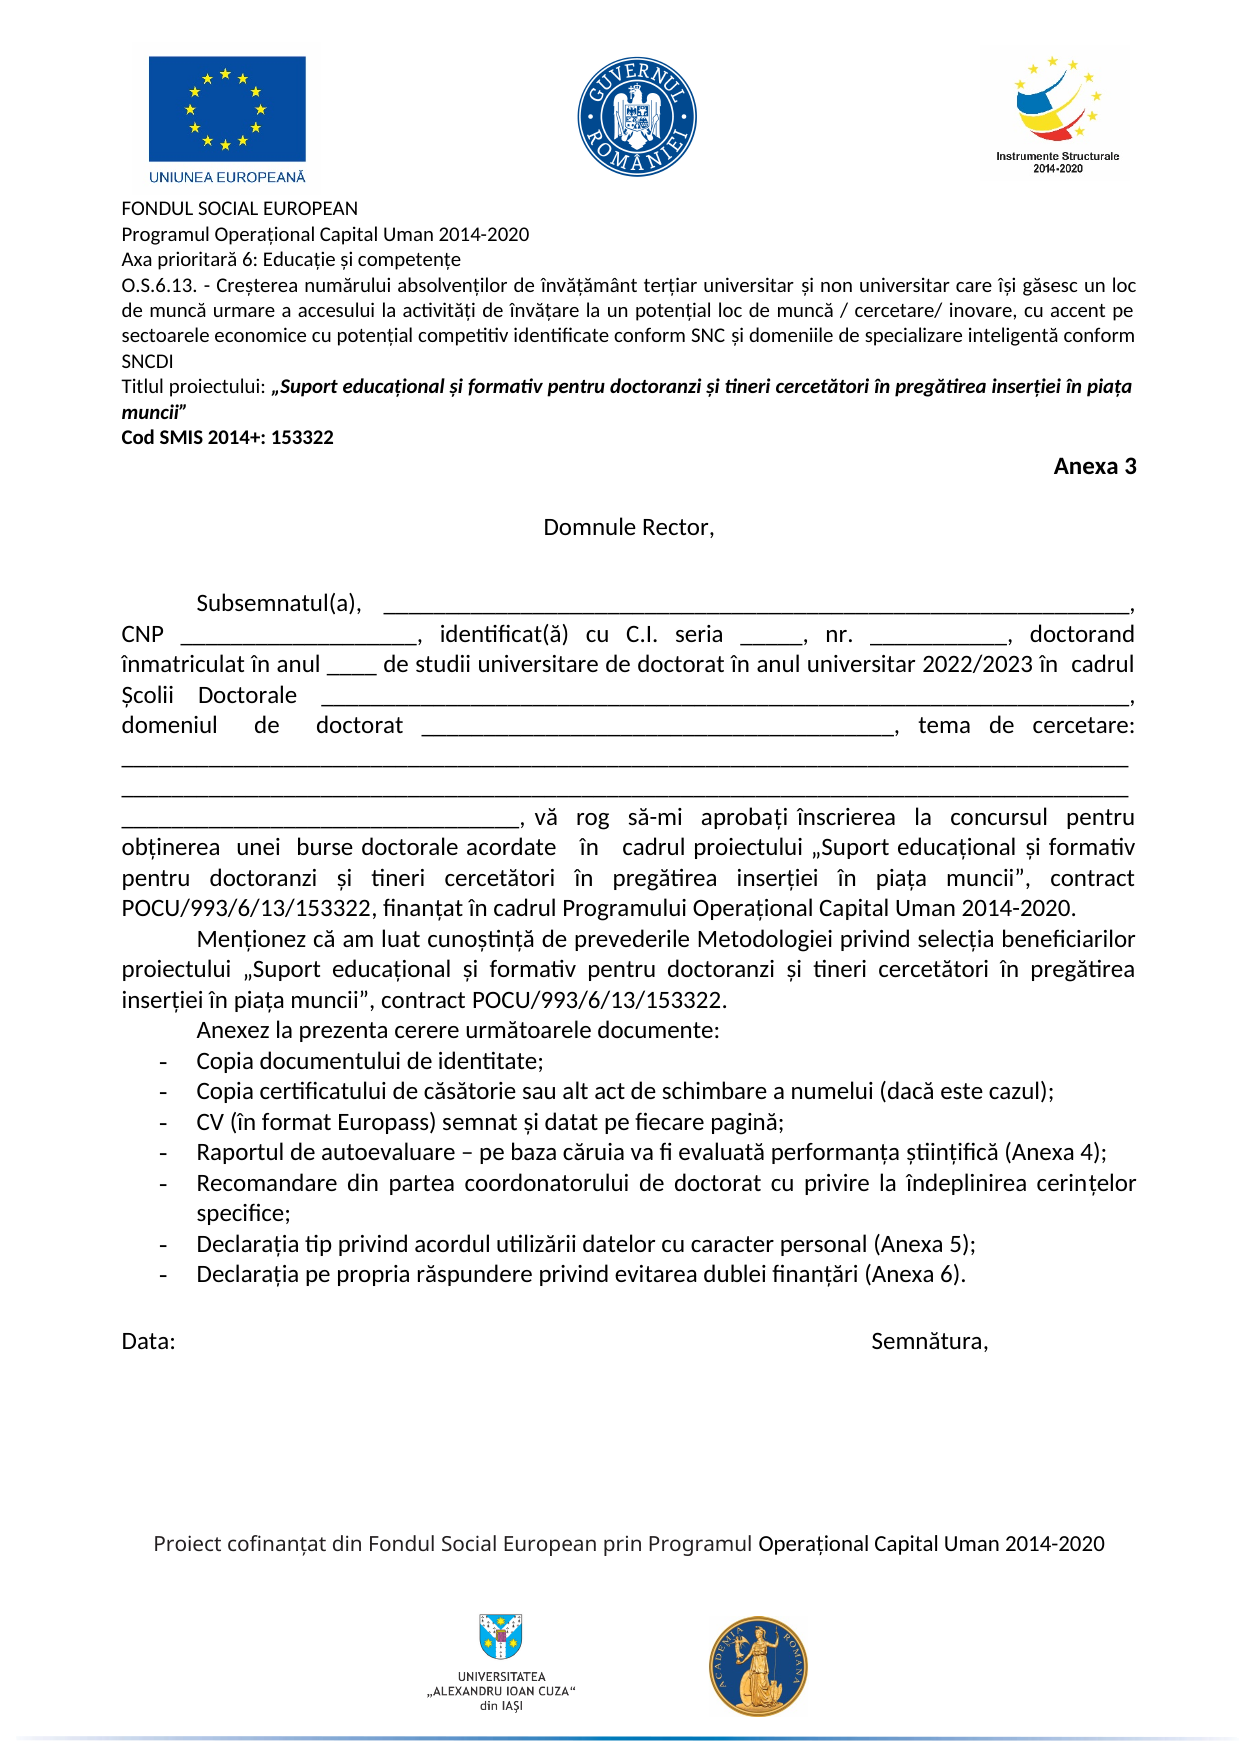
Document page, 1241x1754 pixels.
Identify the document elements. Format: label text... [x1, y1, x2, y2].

text Menţionez că am luat cunoștință de prevederile Metodologiei privind selecția beneficiarilor proiectului „Suport educațional și formativ pentru doctoranzi și tineri cercetători în pregătirea inserției în piața muncii”, contract POCU/993/6/13/153322. [121, 923, 1137, 1014]
text Data: Semnătura, [121, 1325, 1137, 1355]
text Anexa 3 [121, 450, 1137, 480]
picture [980, 45, 1130, 181]
text Anexez la prezenta cerere următoarele documente: [121, 1014, 1137, 1045]
text FONDUL SOCIAL EUROPEAN [121, 196, 1137, 221]
text Titlul proiectului: „Suport educațional și formativ pentru doctoranzi și tineri cercetători în pregătirea inserției în piața muncii” [121, 373, 1137, 424]
list Copia certificatului de căsătorie sau alt act de schimbare a numelui (dacă este cazul); [159, 1076, 1137, 1106]
picture [576, 55, 698, 178]
list Raportul de autoevaluare – pe baza căruia va fi evaluată performanța științifică (Anexa 4); [159, 1137, 1137, 1167]
text Cod SMIS 2014+: 153322 [121, 424, 1137, 450]
list Copia documentului de identitate; [159, 1045, 1137, 1076]
picture [11, 1607, 1241, 1754]
text Programul Operațional Capital Uman 2014-2020 [121, 221, 1137, 246]
text Domnule Rector, [121, 511, 1137, 541]
list Recomandare din partea coordonatorului de doctorat cu privire la îndeplinirea cerinţelor specifice; [159, 1167, 1137, 1228]
text Axa prioritară 6: Educație şi competențe [121, 246, 1137, 272]
list CV (în format Europass) semnat şi datat pe fiecare pagină; [159, 1106, 1137, 1137]
list Declarația pe propria răspundere privind evitarea dublei finanțări (Anexa 6). [159, 1259, 1137, 1289]
text Subsemnatul(a), ____________________________________________________________, CNP ___________________, identificat(ă) cu C.I. seria _____, nr. ___________, doctorand înmatriculat în anul ____ de studii universitare de doctorat în anul universitar 2022/2023 în cadrul Școlii Doctorale _________________________________________________________________, domeniul de doctorat ______________________________________, tema de cercetare: __________________________________________________________________________________________________________________________________________________________________________________________________, vă rog să-mi aprobaţi înscrierea la concursul pentru obţinerea unei burse doctorale acordate în cadrul proiectului „Suport educațional și formativ pentru doctoranzi și tineri cercetători în pregătirea inserției în piața muncii”, contract POCU/993/6/13/153322, finanţat în cadrul Programului Operațional Capital Uman 2014-2020. [121, 587, 1137, 923]
text O.S.6.13. - Creșterea numărului absolvenților de învățământ terțiar universitar și non universitar care își găsesc un loc de muncă urmare a accesului la activități de învățare la un potențial loc de muncă / cercetare/ inovare, cu accent pe sectoarele economice cu potențial competitiv identificate conform SNC și domeniile de specializare inteligentă conform SNCDI [121, 272, 1137, 373]
list Declaraţia tip privind acordul utilizării datelor cu caracter personal (Anexa 5); [159, 1228, 1137, 1259]
picture [132, 42, 321, 195]
